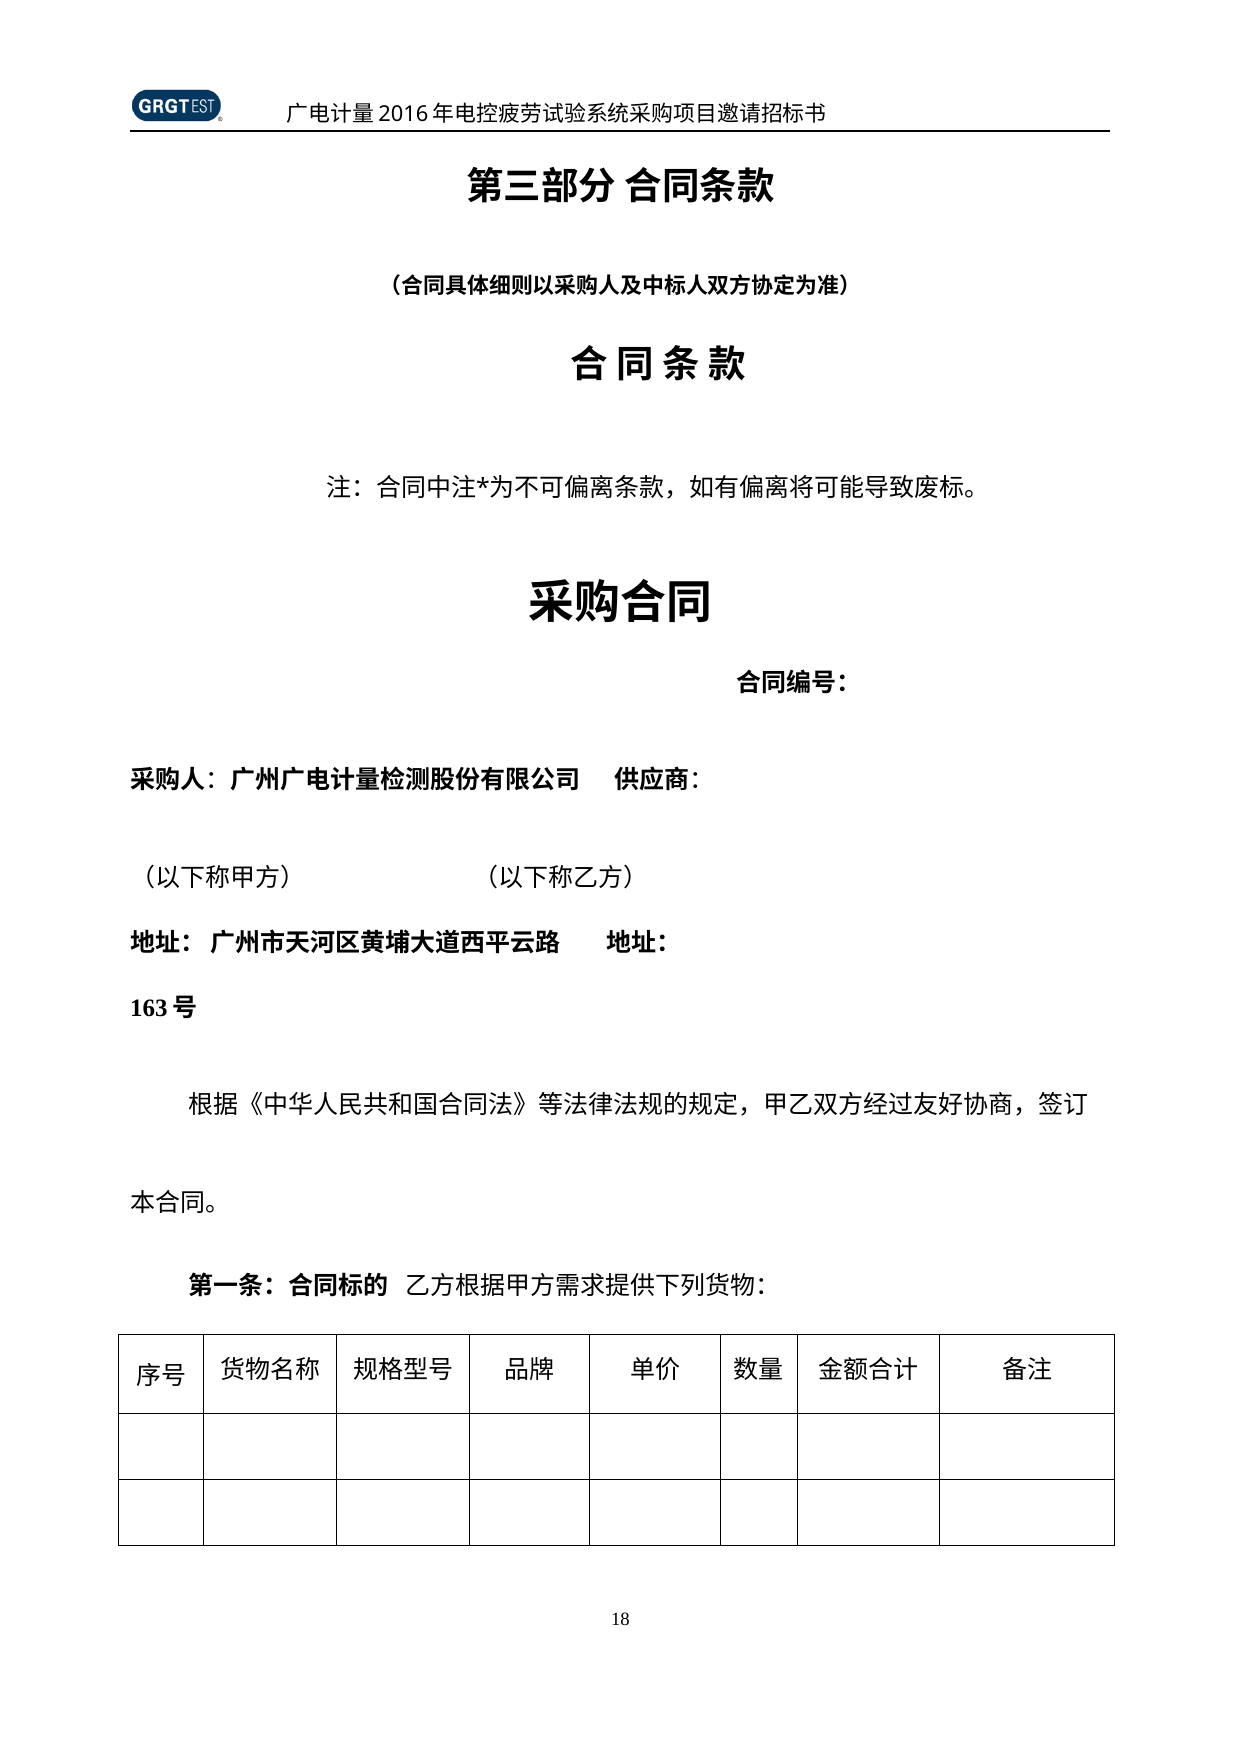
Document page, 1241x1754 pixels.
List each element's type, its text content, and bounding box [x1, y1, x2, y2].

table_cell [798, 1414, 939, 1478]
table_header 单价 [590, 1335, 720, 1412]
table_cell [590, 1480, 720, 1544]
text 第一条：合同标的 乙方根据甲方需求提供下列货物： [130, 1251, 1110, 1316]
table_header 规格型号 [337, 1335, 469, 1412]
text 163号 [130, 973, 1110, 1038]
table_cell [204, 1414, 336, 1478]
table_header 品牌 [470, 1335, 589, 1412]
text 采购人：广州广电计量检测股份有限公司 供应商： [130, 745, 1110, 810]
text 根据《中华人民共和国合同法》等法律法规的规定，甲乙双方经过友好协商，签订本合同。 [130, 1070, 1110, 1233]
table_cell [721, 1414, 797, 1478]
picture [129, 88, 224, 122]
table_header 数量 [721, 1335, 797, 1412]
text 地址： 广州市天河区黄埔大道西平云路 地址： [130, 908, 1110, 973]
table_cell [337, 1480, 469, 1544]
table_cell [798, 1480, 939, 1544]
table_header 序号 [119, 1335, 203, 1412]
table_cell [470, 1414, 589, 1478]
table_cell [119, 1414, 203, 1478]
text （合同具体细则以采购人及中标人双方协定为准） [130, 267, 1110, 300]
text 注：合同中注*为不可偏离条款，如有偏离将可能导致废标。 [205, 453, 1110, 518]
table_cell [470, 1480, 589, 1544]
table_cell [119, 1480, 203, 1544]
text （以下称甲方） （以下称乙方） [130, 843, 1110, 908]
table_header 备注 [940, 1335, 1114, 1412]
text 合同编号： [130, 648, 1110, 713]
text 采购合同 [130, 550, 1110, 648]
table_header 金额合计 [798, 1335, 939, 1412]
table_header 货物名称 [204, 1335, 336, 1412]
table_cell [337, 1414, 469, 1478]
table_cell [940, 1480, 1114, 1544]
text 合 同 条 款 [205, 328, 1110, 393]
table_cell [204, 1480, 336, 1544]
table_cell [721, 1480, 797, 1544]
table_cell [590, 1414, 720, 1478]
table_cell [940, 1414, 1114, 1478]
subtitle 第三部分 合同条款 [130, 151, 1110, 216]
